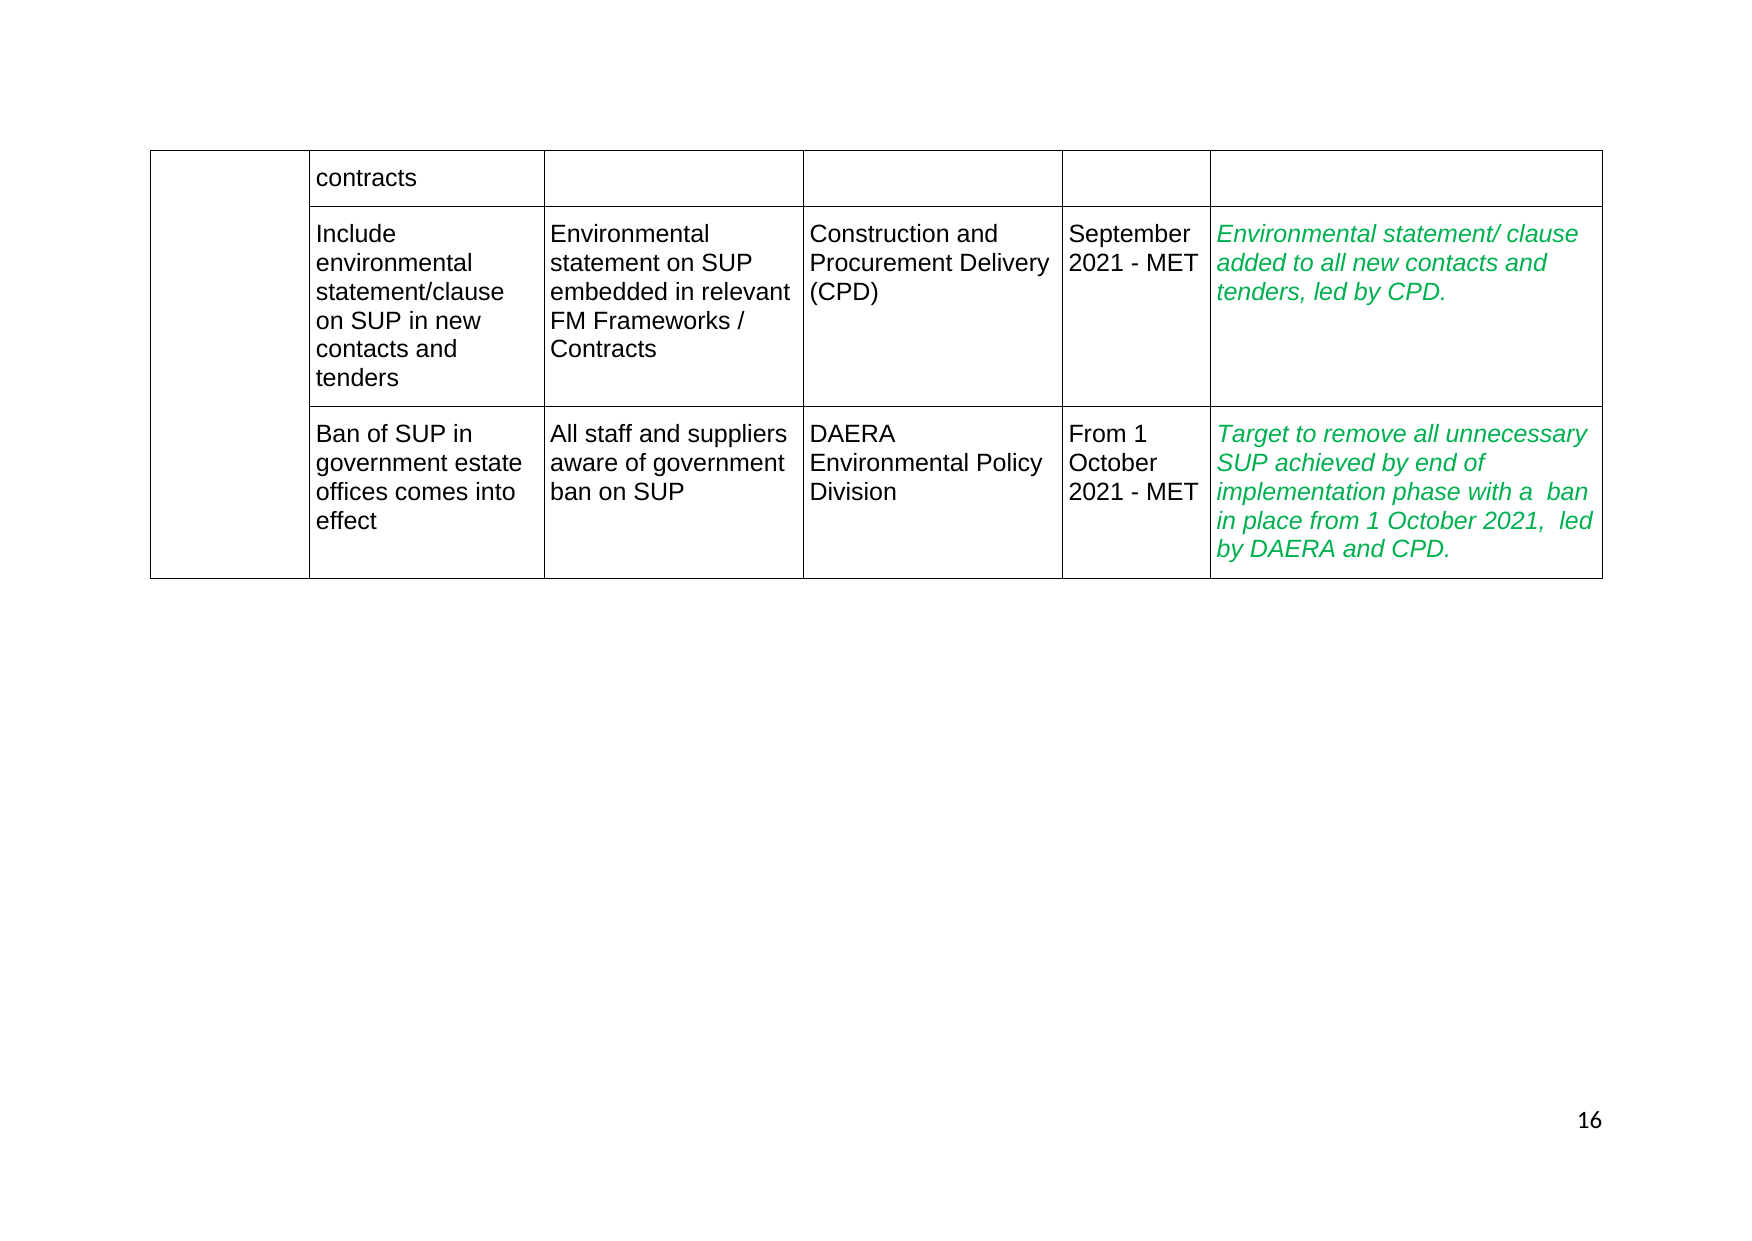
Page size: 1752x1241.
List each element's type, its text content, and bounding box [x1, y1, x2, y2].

table_cell All staff and suppliers aware of government ban on SUP [545, 407, 803, 577]
table_cell Include environmental statement/clause on SUP in new contacts and tenders [310, 207, 544, 406]
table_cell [310, 151, 544, 206]
table_cell Environmental statement/ clause added to all new contacts and tenders, led by CPD. [1211, 207, 1602, 406]
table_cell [545, 151, 803, 206]
table_cell DAERA Environmental Policy Division [804, 407, 1062, 577]
table_cell September 2021 - MET [1063, 207, 1210, 406]
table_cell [1211, 151, 1602, 206]
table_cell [804, 151, 1062, 206]
table_cell Ban of SUP in government estate offices comes into effect [310, 407, 544, 577]
table_cell Environmental statement on SUP embedded in relevant FM Frameworks / Contracts [545, 207, 803, 406]
table_cell Target to remove all unnecessary SUP achieved by end of implementation phase with a ban in place from 1 October 2021, led by DAERA and CPD. [1211, 407, 1602, 577]
table_cell From 1 October 2021 - MET [1063, 407, 1210, 577]
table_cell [1063, 151, 1210, 206]
table_cell Construction and Procurement Delivery (CPD) [804, 207, 1062, 406]
